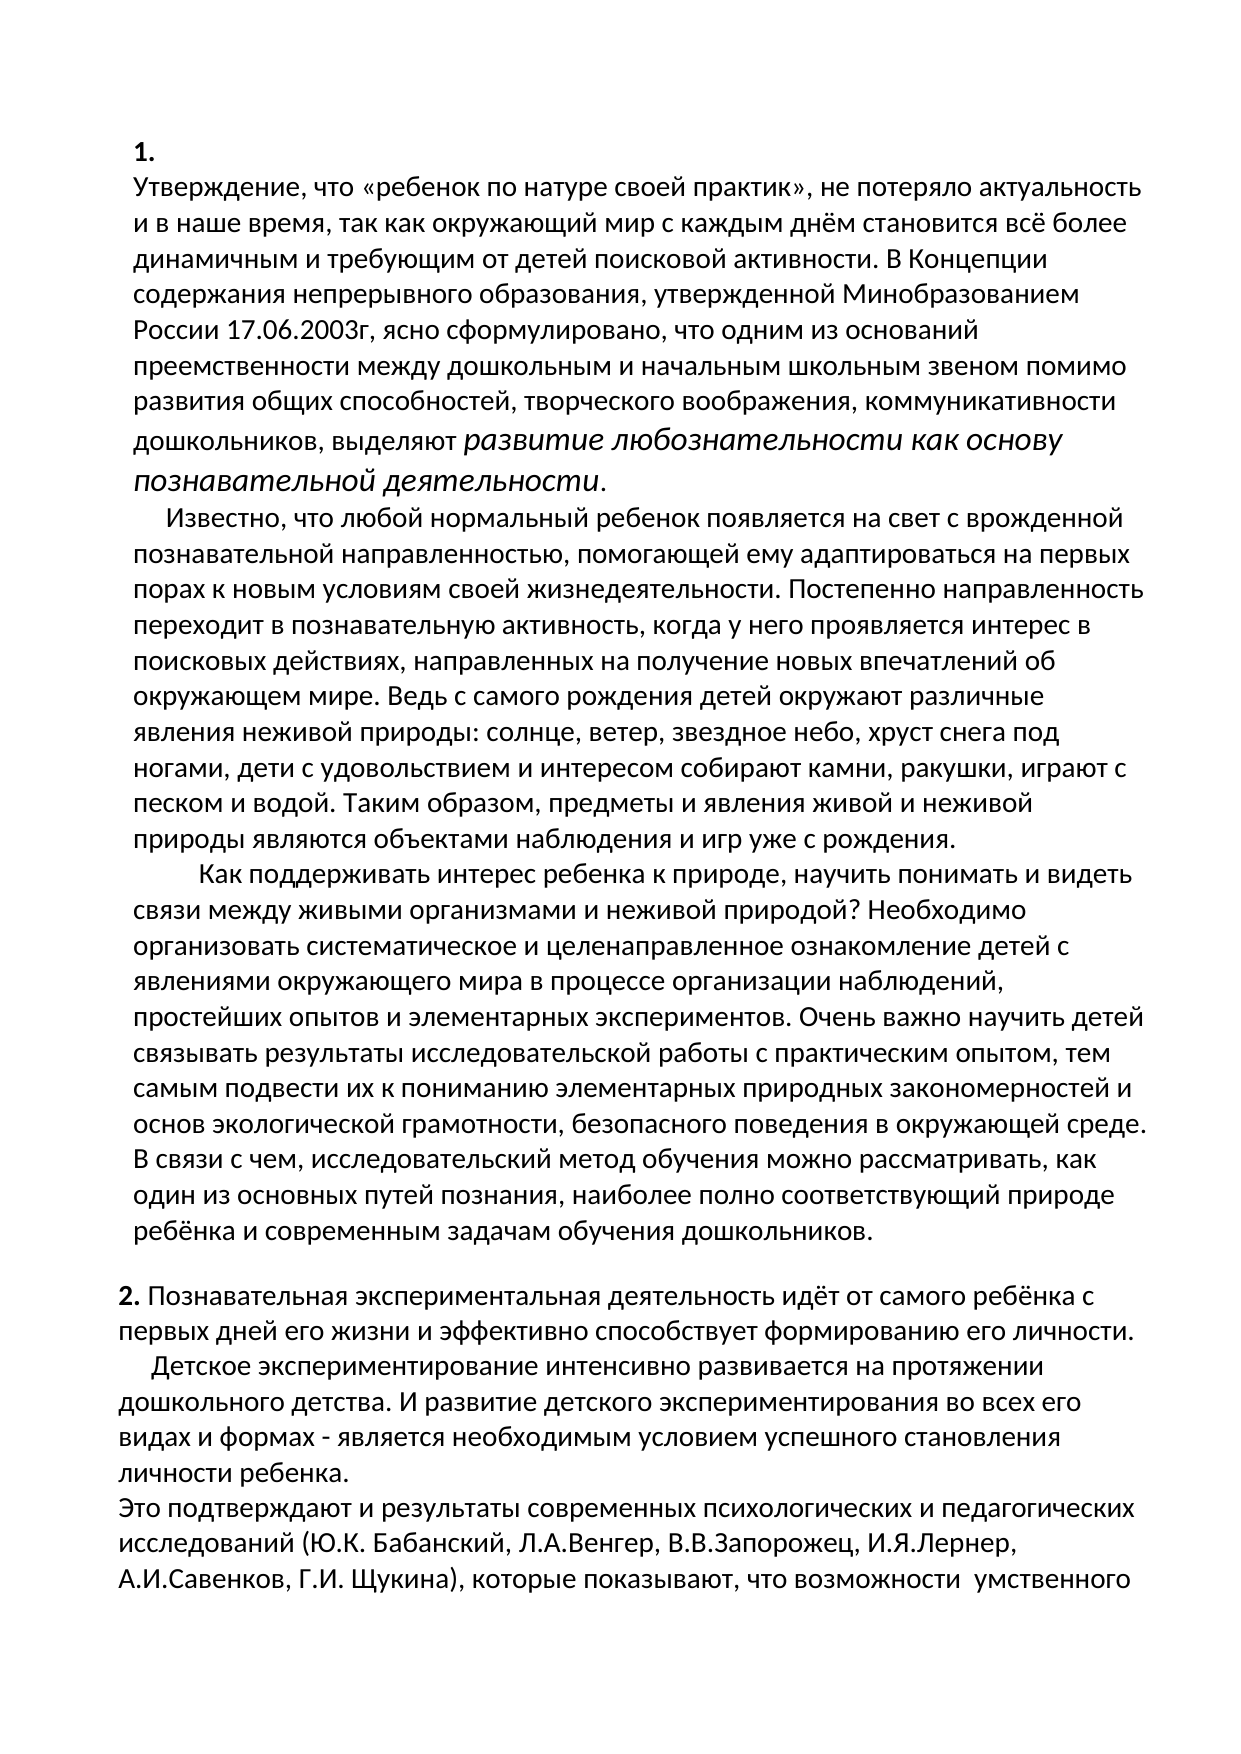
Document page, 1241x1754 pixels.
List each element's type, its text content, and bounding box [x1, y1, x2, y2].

list Утверждение, что «ребенок по натуре своей практик», не потеряло актуальность и в наше время, так как окружающий мир с каждым днём становится всё более динамичным и требующим от детей поисковой активности. В Концепции содержания непрерывного образования, утвержденной Минобразованием России 17.06.2003г, ясно сформулировано, что одним из оснований преемственности между дошкольным и начальным школьным звеном помимо развития общих способностей, творческого воображения, коммуникативности дошкольников, выделяют развитие любознательности как основу познавательной деятельности. [133, 133, 1152, 499]
list Известно, что любой нормальный ребенок появляется на свет с врожденной познавательной направленностью, помогающей ему адаптироваться на первых порах к новым условиям своей жизнедеятельности. Постепенно направленность переходит в познавательную активность, когда у него проявляется интерес в поисковых действиях, направленных на получение новых впечатлений об окружающем мире. Ведь с самого рождения детей окружают различные явления неживой природы: солнце, ветер, звездное небо, хруст снега под ногами, дети с удовольствием и интересом собирают камни, ракушки, играют с песком и водой. Таким образом, предметы и явления живой и неживой природы являются объектами наблюдения и игр уже с рождения. Как поддерживать интерес ребенка к природе, научить понимать и видеть связи между живыми организмами и неживой природой? Необходимо организовать систематическое и целенаправленное ознакомление детей с явлениями окружающего мира в процессе организации наблюдений, простейших опытов и элементарных экспериментов. Очень важно научить детей связывать результаты исследовательской работы с практическим опытом, тем самым подвести их к пониманию элементарных природных закономерностей и основ экологической грамотности, безопасного поведения в окружающей среде. В связи с чем, исследовательский метод обучения можно рассматривать, как один из основных путей познания, наиболее полно соответствующий природе ребёнка и современным задачам обучения дошкольников. [133, 499, 1152, 1247]
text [118, 1277, 1152, 1595]
